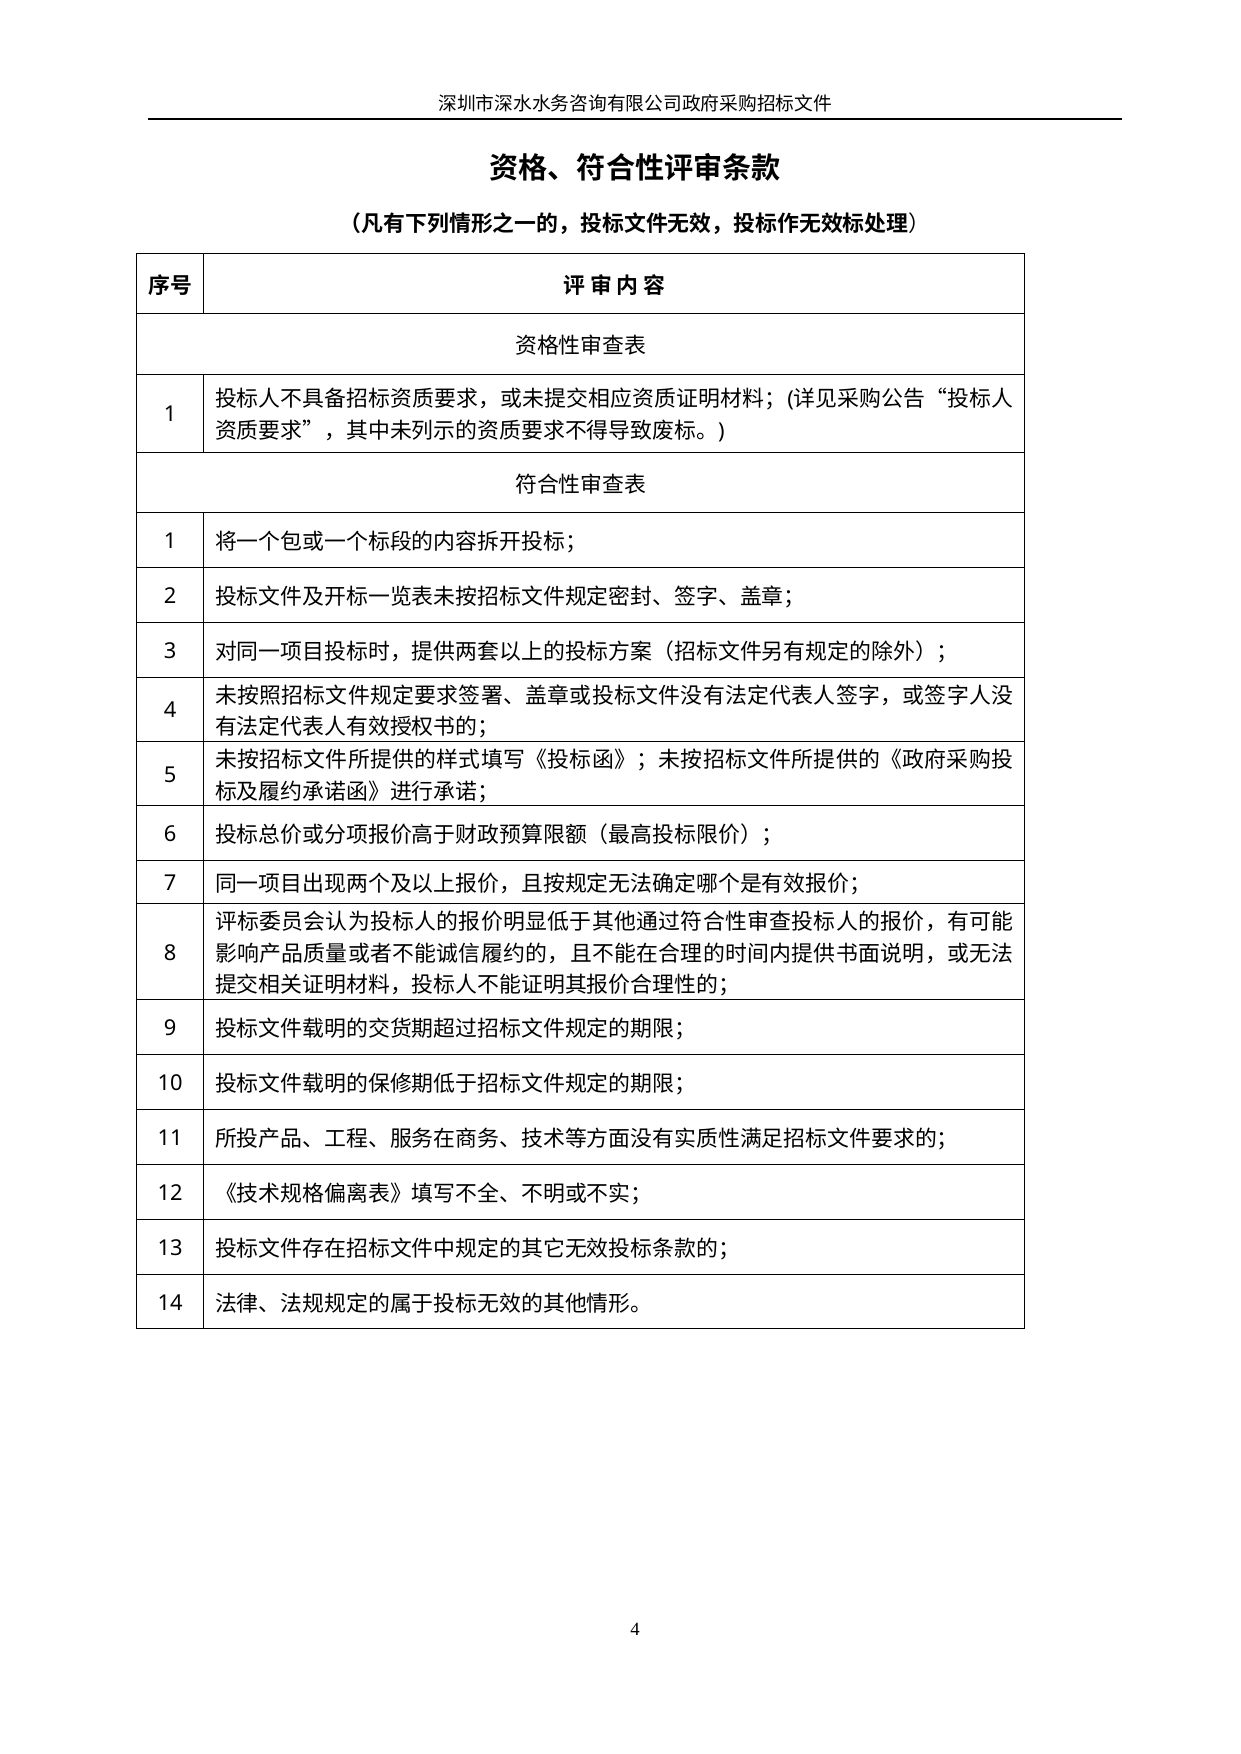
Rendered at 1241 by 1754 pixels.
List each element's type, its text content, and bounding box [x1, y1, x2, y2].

table_cell [137, 568, 203, 622]
table_header 评 审 内 容 [204, 254, 1024, 313]
table_cell [137, 904, 203, 999]
table_cell 对同一项目投标时，提供两套以上的投标方案（招标文件另有规定的除外）； [204, 623, 1024, 677]
table_cell 投标总价或分项报价高于财政预算限额（最高投标限价）； [204, 806, 1024, 860]
table_cell [137, 678, 203, 741]
table_cell [137, 861, 203, 903]
table_cell 《技术规格偏离表》填写不全、不明或不实； [204, 1165, 1024, 1218]
table_cell 法律、法规规定的属于投标无效的其他情形。 [204, 1275, 1024, 1328]
table_cell [137, 1165, 203, 1218]
table_cell 资格性审查表 [137, 314, 1024, 373]
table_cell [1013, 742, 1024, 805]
table_cell [137, 623, 203, 677]
table_cell 投标人不具备招标资质要求，或未提交相应资质证明材料；(详见采购公告“投标人资质要求”，其中未列示的资质要求不得导致废标。) [204, 375, 1024, 452]
table_cell [137, 806, 203, 860]
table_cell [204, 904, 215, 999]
table_cell 同一项目出现两个及以上报价，且按规定无法确定哪个是有效报价； [204, 861, 1024, 903]
table_cell 将一个包或一个标段的内容拆开投标； [204, 513, 1024, 567]
table_cell [137, 1000, 203, 1054]
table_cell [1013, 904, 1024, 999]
text （凡有下列情形之一的，投标文件无效，投标作无效标处理） [148, 206, 1122, 237]
table_cell [137, 1055, 203, 1109]
table_cell 投标文件载明的交货期超过招标文件规定的期限； [204, 1000, 1024, 1054]
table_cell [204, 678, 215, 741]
table_cell 符合性审查表 [137, 453, 1024, 512]
table_cell 投标文件及开标一览表未按招标文件规定密封、签字、盖章； [204, 568, 1024, 622]
table_cell 投标文件存在招标文件中规定的其它无效投标条款的； [204, 1220, 1024, 1273]
table_cell [137, 742, 203, 805]
table_header 序号 [137, 254, 203, 313]
table_cell 投标文件载明的保修期低于招标文件规定的期限； [204, 1055, 1024, 1109]
table_cell [137, 375, 203, 452]
table_cell [137, 1220, 203, 1273]
subtitle 资格、符合性评审条款 [148, 144, 1122, 187]
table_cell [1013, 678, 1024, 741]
table_cell [137, 1110, 203, 1164]
table_cell 所投产品、工程、服务在商务、技术等方面没有实质性满足招标文件要求的； [204, 1110, 1024, 1164]
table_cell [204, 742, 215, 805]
table_cell [137, 1275, 203, 1328]
table_cell [137, 513, 203, 567]
